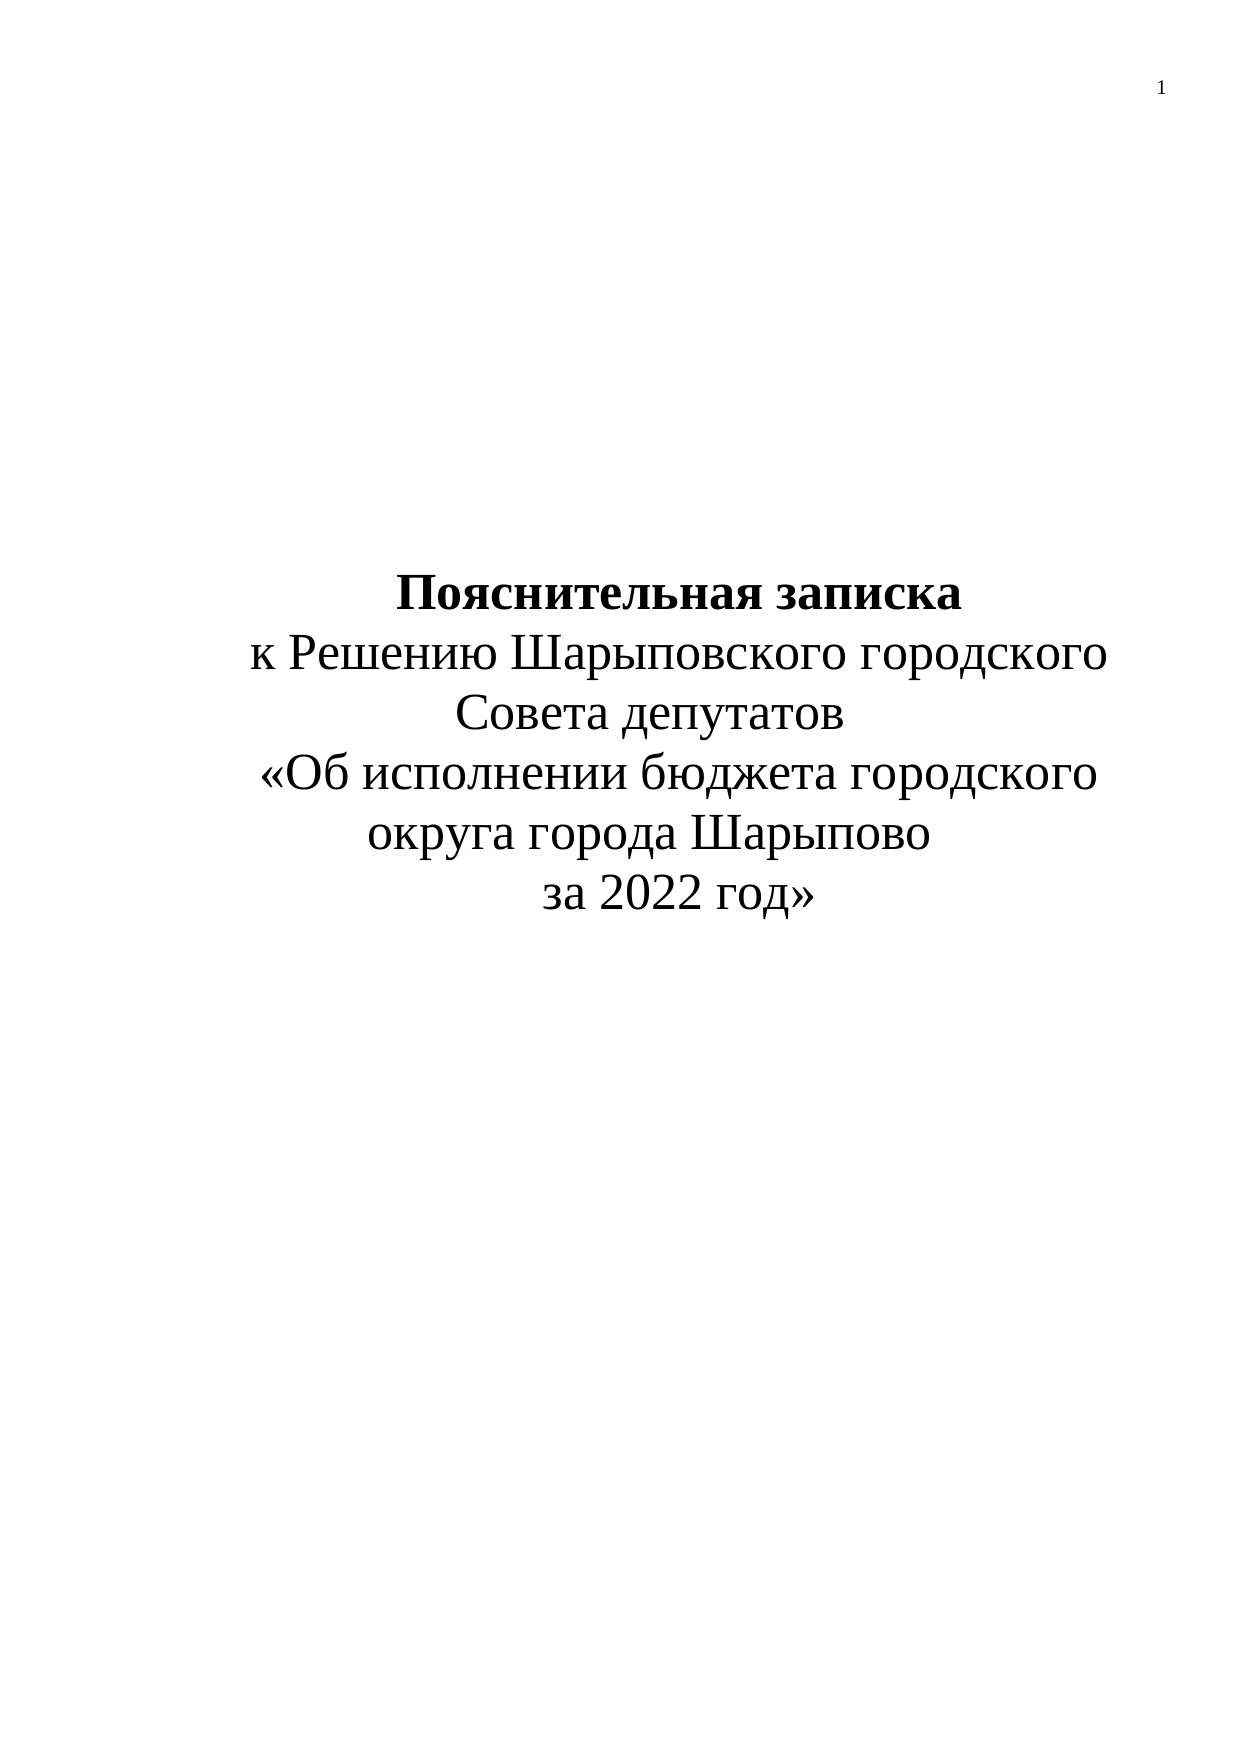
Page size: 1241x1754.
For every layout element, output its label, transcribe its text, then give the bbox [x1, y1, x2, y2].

text «Об исполнении бюджета городского округа города Шарыпово [133, 741, 1167, 861]
text Пояснительная записка [133, 561, 1167, 621]
text за 2022 год» [133, 861, 1167, 920]
text к Решению Шарыповского городского Совета депутатов [133, 621, 1167, 741]
